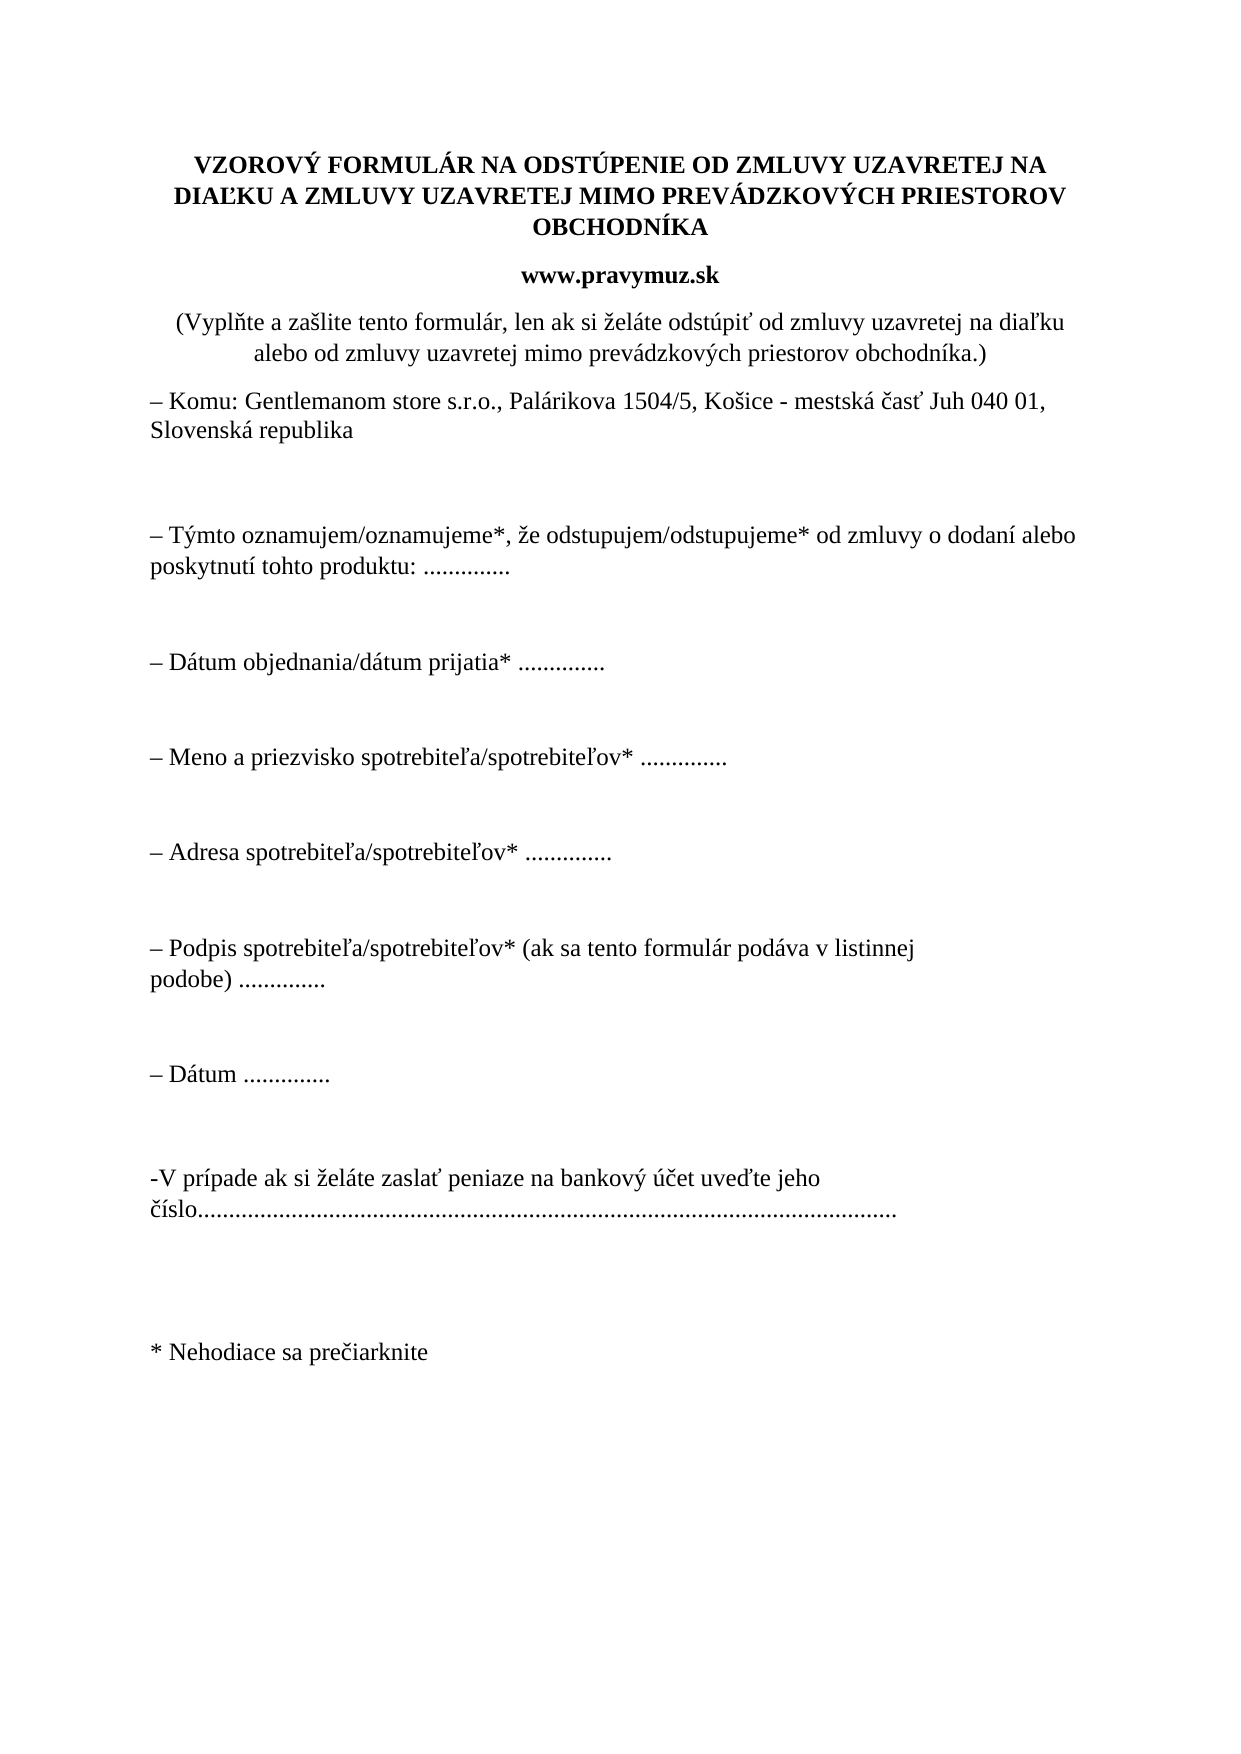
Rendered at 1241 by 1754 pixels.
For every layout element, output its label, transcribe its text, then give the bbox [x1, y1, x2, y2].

text – Komu: Gentlemanom store s.r.o., Palárikova 1504/5, Košice - mestská časť Juh 040 01, Slovenská republika [150, 386, 1090, 444]
text -V prípade ak si želáte zaslať peniaze na bankový účet uveďte jeho číslo................................................................................................................ [150, 1163, 1090, 1223]
text – Meno a priezvisko spotrebiteľa/spotrebiteľov* .............. [150, 742, 1090, 771]
text VZOROVÝ FORMULÁR NA ODSTÚPENIE OD ZMLUVY UZAVRETEJ NA DIAĽKU A ZMLUVY UZAVRETEJ MIMO PREVÁDZKOVÝCH PRIESTOROV OBCHODNÍKA [150, 150, 1090, 241]
text – Dátum .............. [150, 1059, 1090, 1088]
text – Týmto oznamujem/oznamujeme*, že odstupujem/odstupujeme* od zmluvy o dodaní alebo poskytnutí tohto produktu: .............. [150, 520, 1090, 580]
text – Adresa spotrebiteľa/spotrebiteľov* .............. [150, 837, 1090, 866]
text www.pravymuz.sk [150, 260, 1090, 288]
text (Vyplňte a zašlite tento formulár, len ak si želáte odstúpiť od zmluvy uzavretej na diaľku alebo od zmluvy uzavretej mimo prevádzkových priestorov obchodníka.) [150, 307, 1090, 367]
text * Nehodiace sa prečiarknite [150, 1337, 1090, 1366]
text – Podpis spotrebiteľa/spotrebiteľov* (ak sa tento formulár podáva v listinnej podobe) .............. [150, 933, 1090, 993]
text – Dátum objednania/dátum prijatia* .............. [150, 647, 1090, 675]
